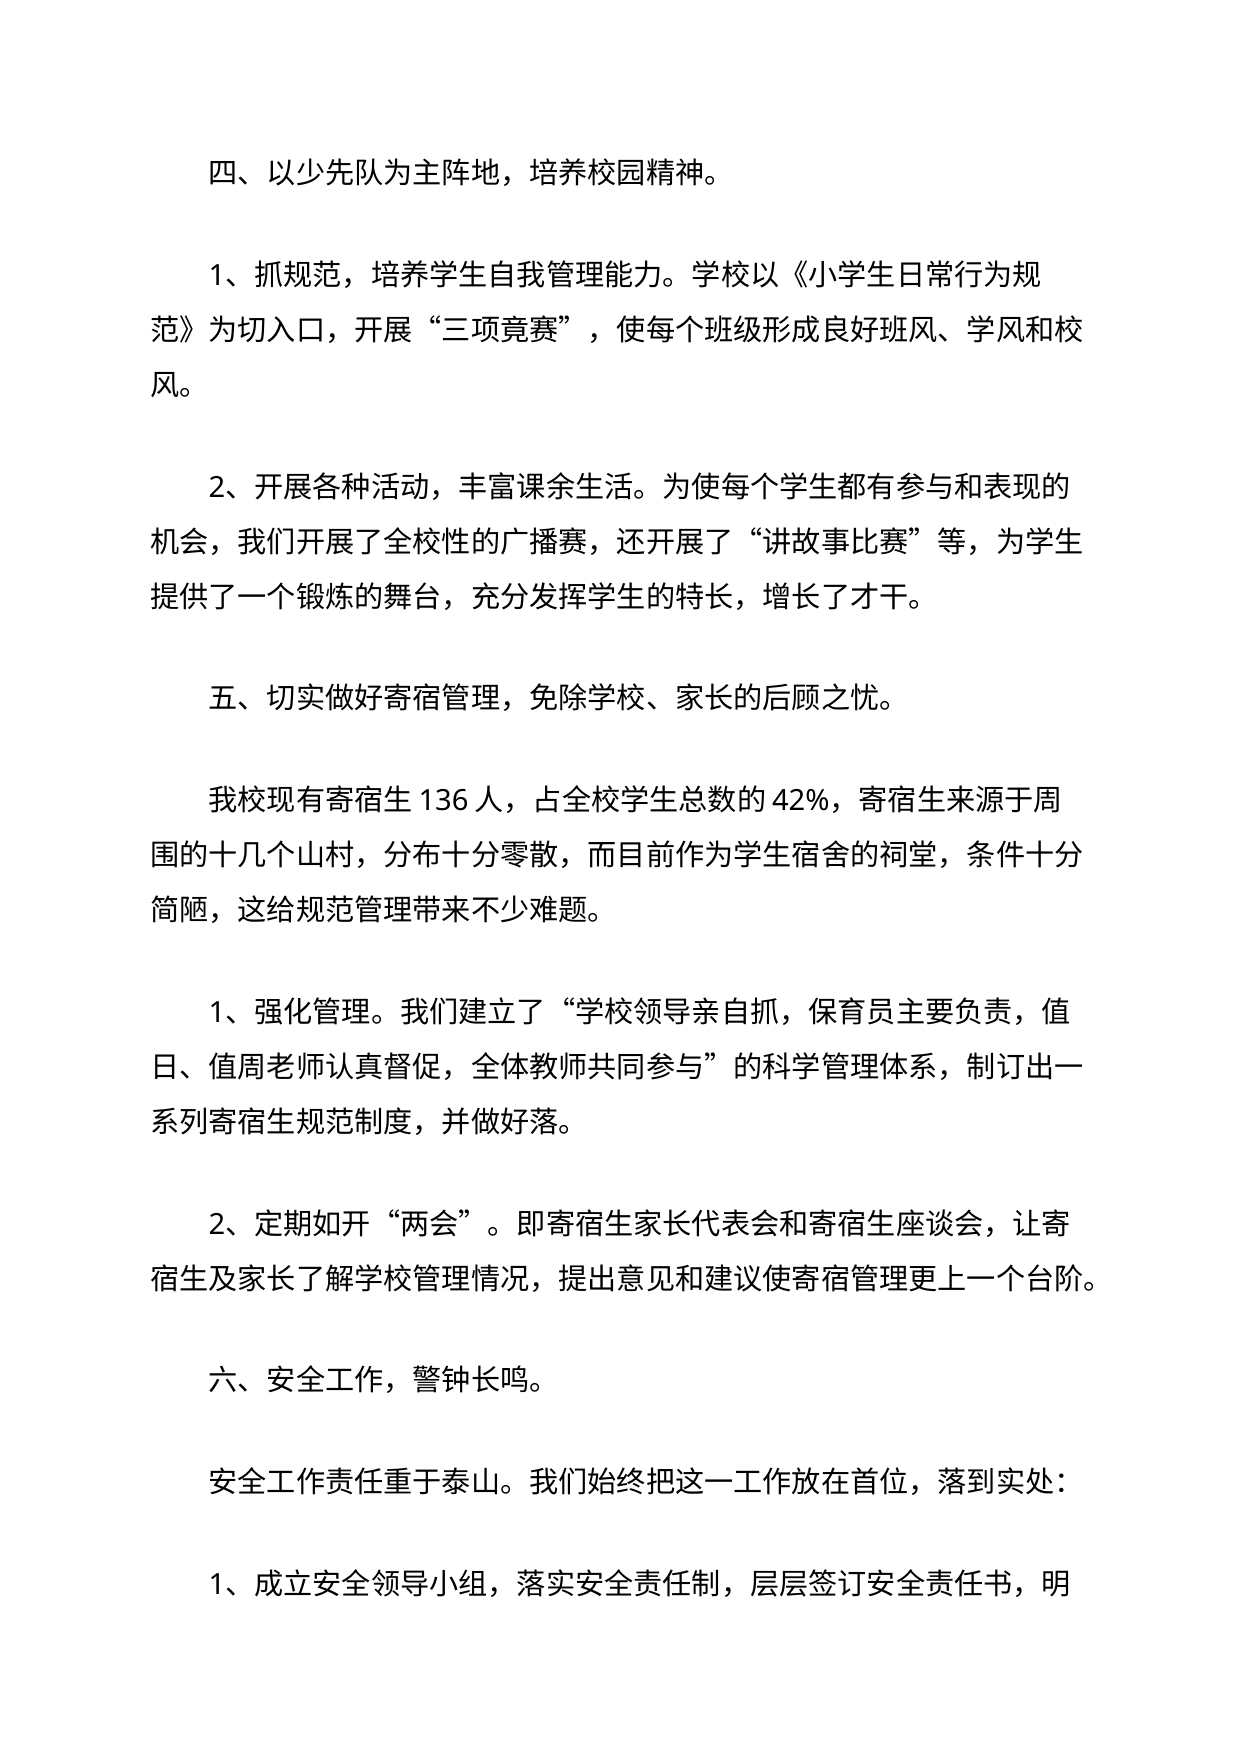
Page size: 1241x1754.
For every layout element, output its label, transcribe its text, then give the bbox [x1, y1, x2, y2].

text 1、强化管理。我们建立了“学校领导亲自抓，保育员主要负责，值日、值周老师认真督促，全体教师共同参与”的科学管理体系，制订出一系列寄宿生规范制度，并做好落。 [150, 988, 1090, 1141]
text 五、切实做好寄宿管理，免除学校、家长的后顾之忧。 [150, 675, 1090, 717]
text 2、定期如开“两会”。即寄宿生家长代表会和寄宿生座谈会，让寄宿生及家长了解学校管理情况，提出意见和建议使寄宿管理更上一个台阶。 [150, 1200, 1090, 1297]
text 安全工作责任重于泰山。我们始终把这一工作放在首位，落到实处： [150, 1459, 1090, 1501]
text 六、安全工作，警钟长鸣。 [150, 1357, 1090, 1399]
text 我校现有寄宿生136人，占全校学生总数的42%，寄宿生来源于周围的十几个山村，分布十分零散，而目前作为学生宿舍的祠堂，条件十分简陋，这给规范管理带来不少难题。 [150, 777, 1090, 929]
text 1、抓规范，培养学生自我管理能力。学校以《小学生日常行为规范》为切入口，开展“三项竟赛”，使每个班级形成良好班风、学风和校风。 [150, 252, 1090, 404]
text 四、以少先队为主阵地，培养校园精神。 [150, 150, 1090, 192]
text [150, 1561, 1090, 1603]
text 2、开展各种活动，丰富课余生活。为使每个学生都有参与和表现的机会，我们开展了全校性的广播赛，还开展了“讲故事比赛”等，为学生提供了一个锻炼的舞台，充分发挥学生的特长，增长了才干。 [150, 463, 1090, 616]
